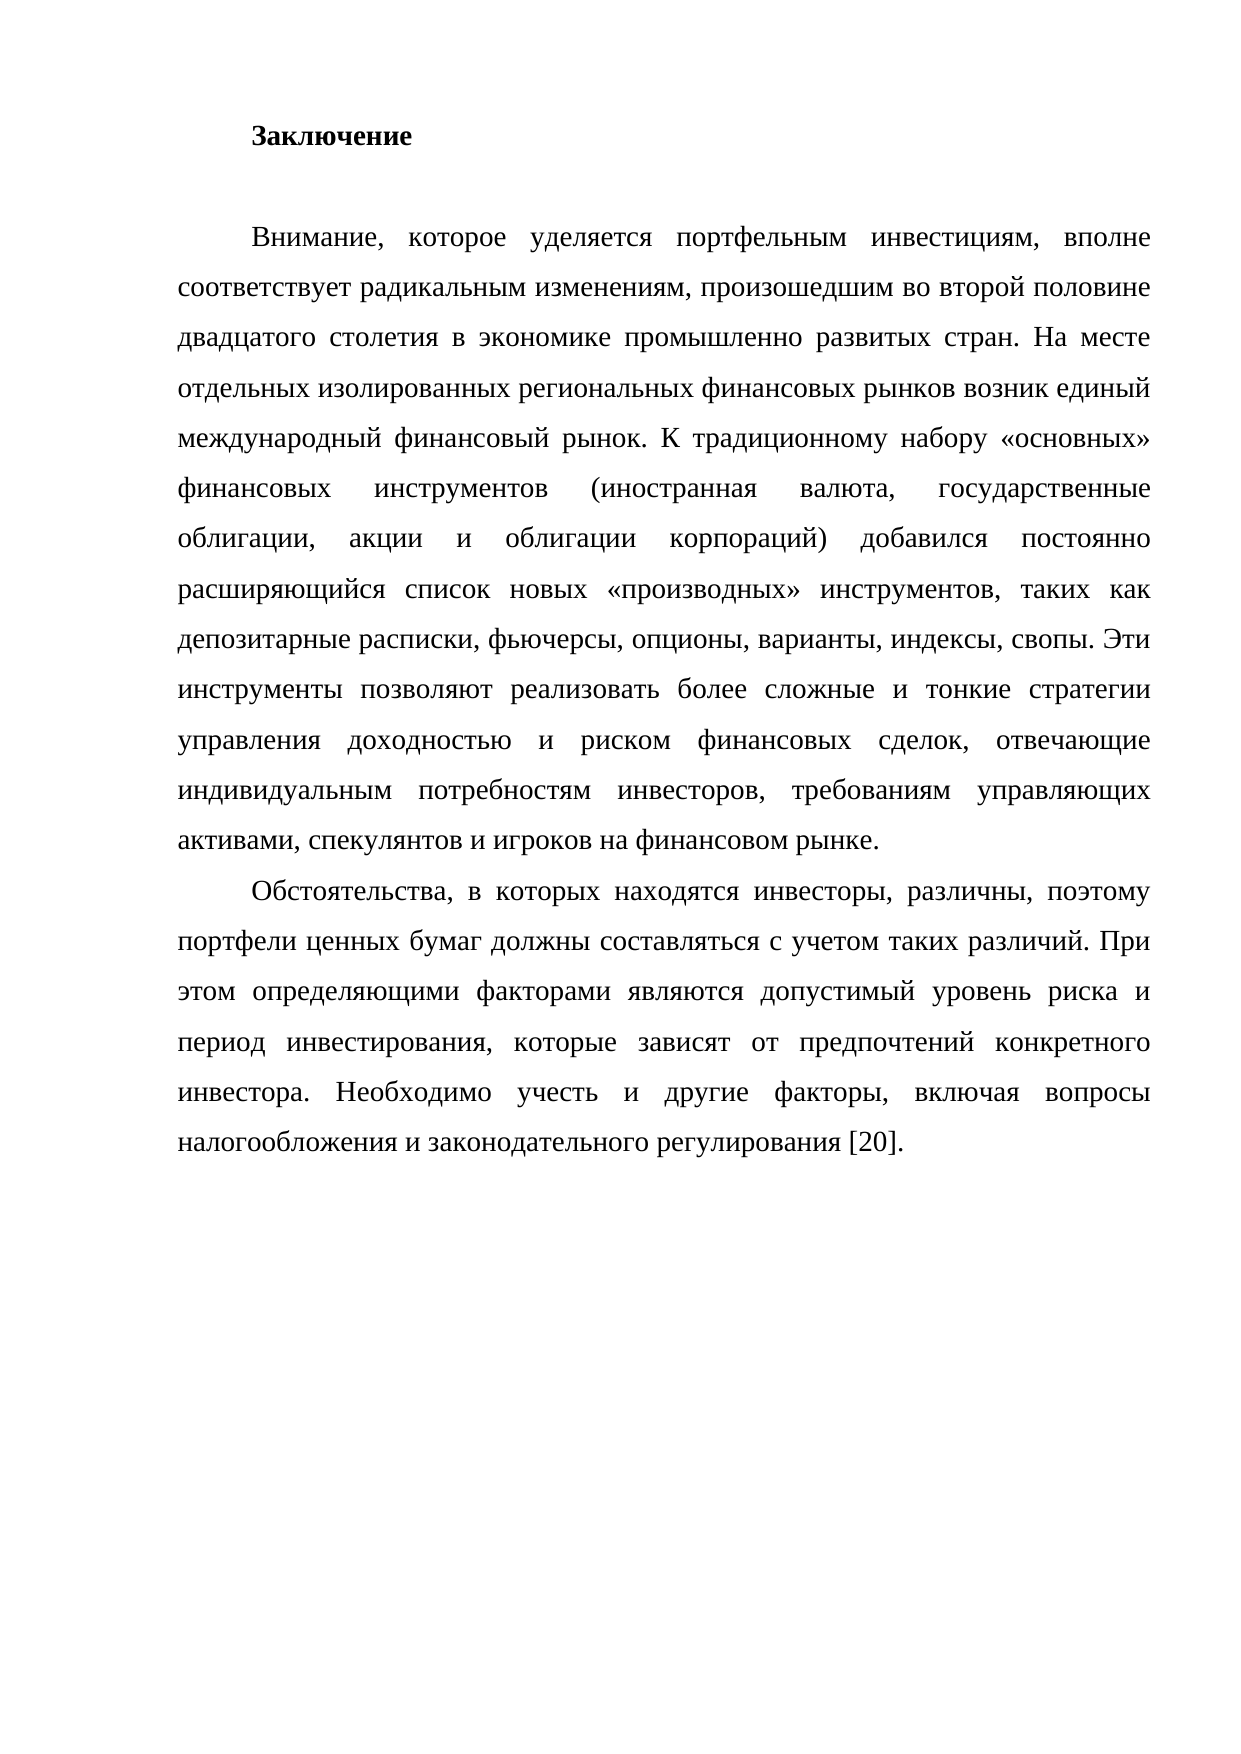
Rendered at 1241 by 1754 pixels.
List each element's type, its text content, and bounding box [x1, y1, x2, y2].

text Обстоятельства, в которых находятся инвесторы, различны, поэтому портфели ценных бумаг должны составляться с учетом таких различий. При этом определяющими факторами являются допустимый уровень риска и период инвестирования, которые зависят от предпочтений конкретного инвестора. Необходимо учесть и другие факторы, включая вопросы налогообложения и законодательного регулирования [20]. [177, 873, 1152, 1158]
text Внимание, которое уделяется портфельным инвестициям, вполне соответствует радикальным изменениям, произошедшим во второй половине двадцатого столетия в экономике промышленно развитых стран. На месте отдельных изолированных региональных финансовых рынков возник единый международный финансовый рынок. К традиционному набору «основных» финансовых инструментов (иностранная валюта, государственные облигации, акции и облигации корпораций) добавился постоянно расширяющийся список новых «производных» инструментов, таких как депозитарные расписки, фьючерсы, опционы, варианты, индексы, свопы. Эти инструменты позволяют реализовать более сложные и тонкие стратегии управления доходностью и риском финансовых сделок, отвечающие индивидуальным потребностям инвесторов, требованиям управляющих активами, спекулянтов и игроков на финансовом рынке. [177, 219, 1152, 856]
text Заключение [177, 118, 1152, 152]
